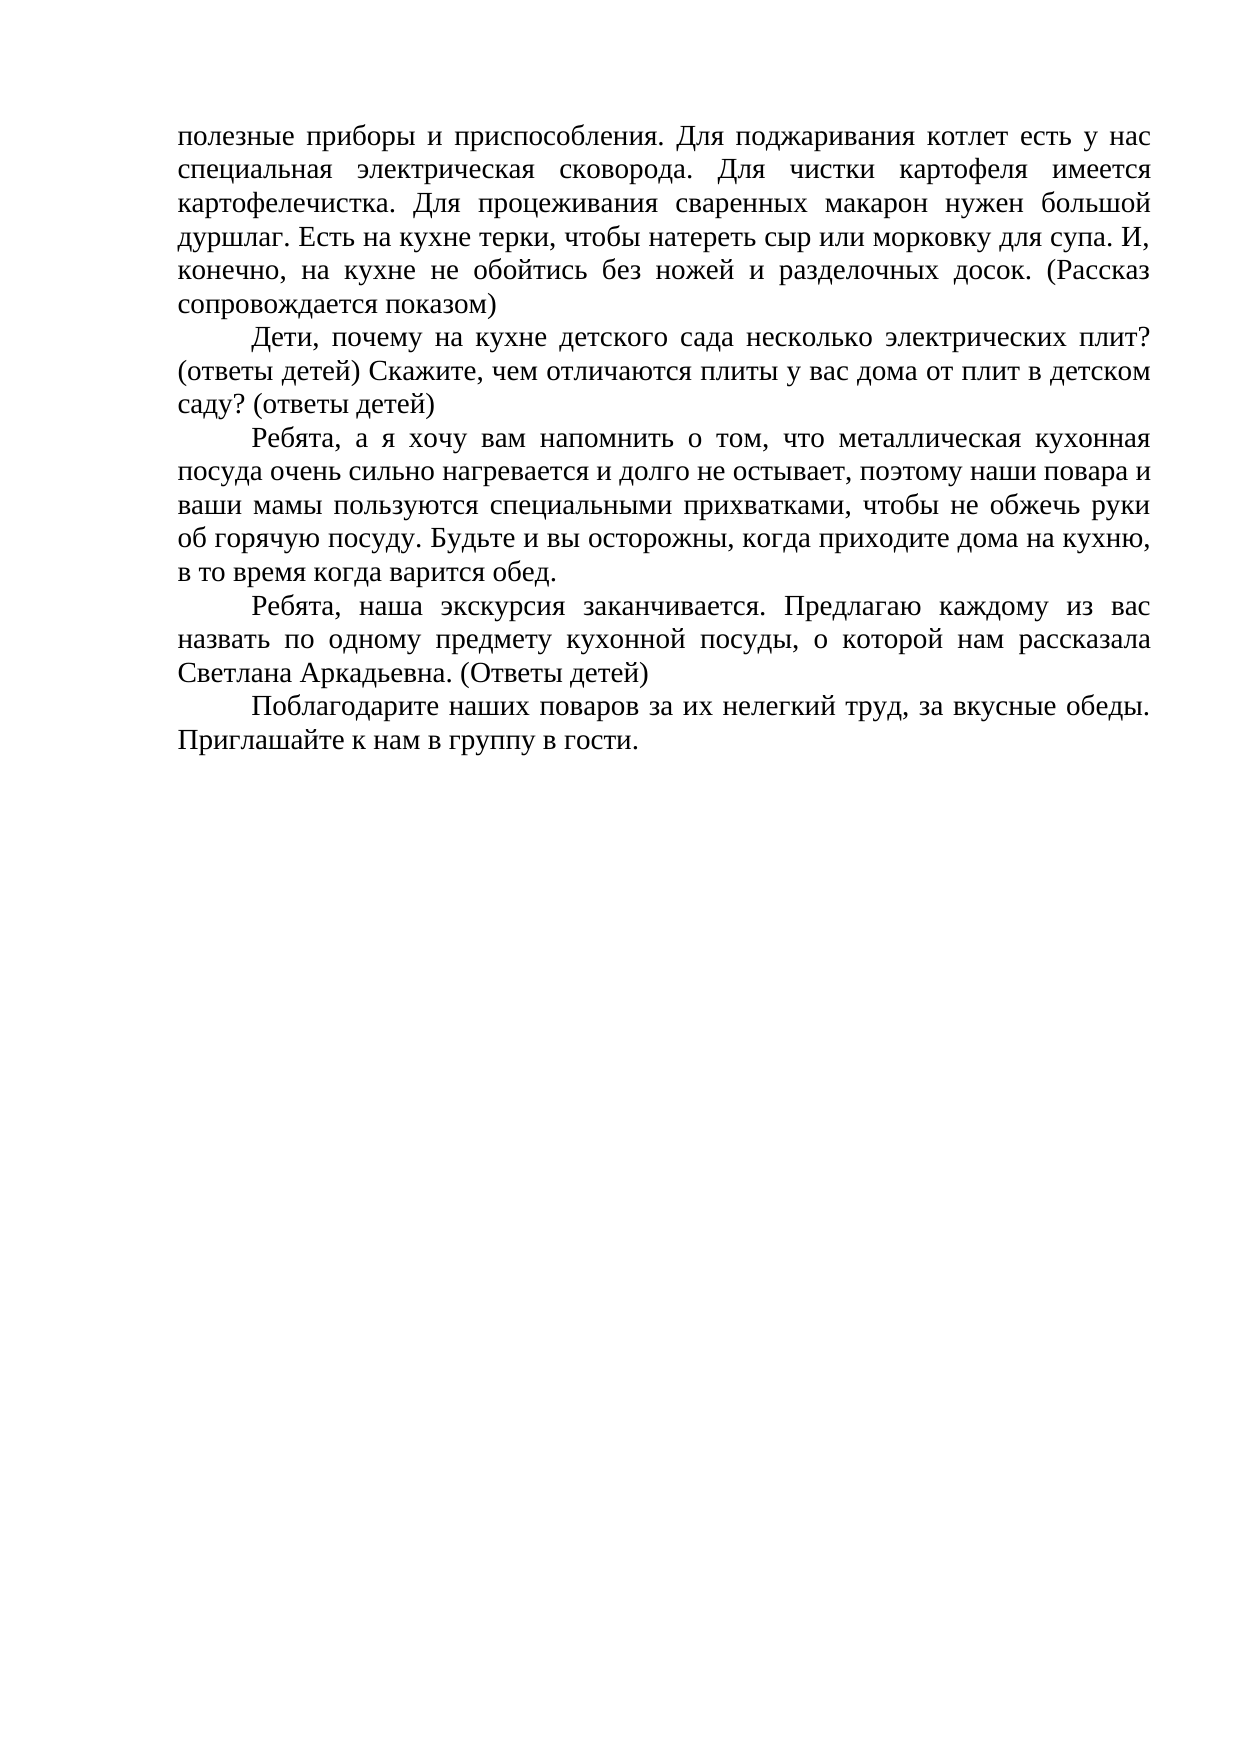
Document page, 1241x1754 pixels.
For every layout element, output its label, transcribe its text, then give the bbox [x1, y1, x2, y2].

text Ребята, наша экскурсия заканчивается. Предлагаю каждому из вас назвать по одному предмету кухонной посуды, о которой нам рассказала Светлана Аркадьевна. (Ответы детей) [177, 588, 1152, 688]
text Дети, почему на кухне детского сада несколько электрических плит? (ответы детей) Скажите, чем отличаются плиты у вас дома от плит в детском саду? (ответы детей) [177, 319, 1152, 420]
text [177, 118, 1152, 319]
text Ребята, а я хочу вам напомнить о том, что металлическая кухонная посуда очень сильно нагревается и долго не остывает, поэтому наши повара и ваши мамы пользуются специальными прихватками, чтобы не обжечь руки об горячую посуду. Будьте и вы осторожны, когда приходите дома на кухню, в то время когда варится обед. [177, 420, 1152, 588]
text Поблагодарите наших поваров за их нелегкий труд, за вкусные обеды. Приглашайте к нам в группу в гости. [177, 688, 1152, 755]
